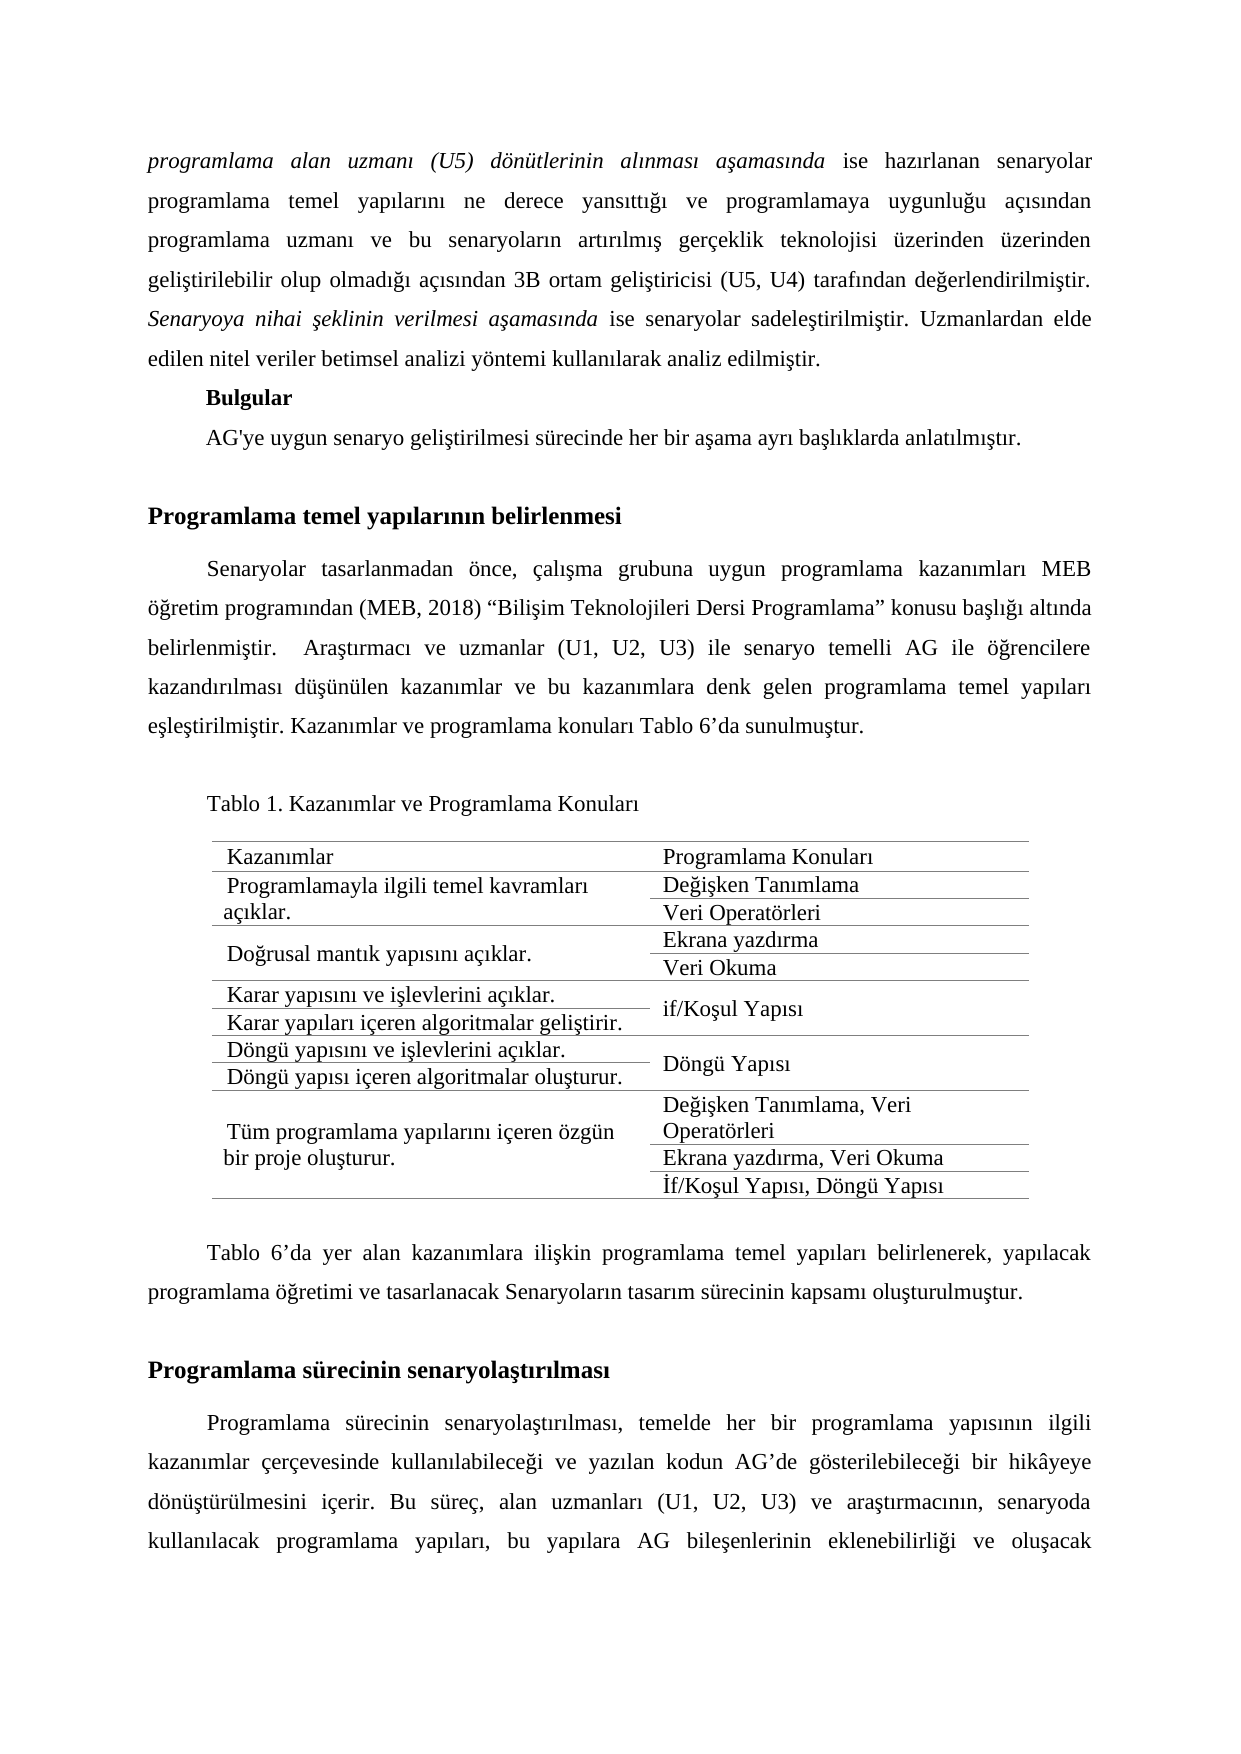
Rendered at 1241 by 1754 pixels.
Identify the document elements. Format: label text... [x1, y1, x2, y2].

table_cell Veri Okuma [650, 954, 1028, 980]
table_header Kazanımlar [212, 842, 650, 871]
text Senaryolar tasarlanmadan önce, çalışma grubuna uygun programlama kazanımları MEB öğretim programından (MEB, 2018) “Bilişim Teknolojileri Dersi Programlama” konusu başlığı altında belirlenmiştir. Araştırmacı ve uzmanlar (U1, U2, U3) ile senaryo temelli AG ile öğrencilere kazandırılması düşünülen kazanımlar ve bu kazanımlara denk gelen programlama temel yapıları eşleştirilmiştir. Kazanımlar ve programlama konuları Tablo 6’da sunulmuştur. [148, 555, 1093, 739]
subtitle Programlama sürecinin senaryolaştırılması [148, 1355, 1093, 1384]
table_cell Değişken Tanımlama [650, 872, 1028, 898]
table_cell Karar yapısını ve işlevlerini açıklar. [212, 981, 650, 1007]
table_cell Döngü yapısını ve işlevlerini açıklar. [212, 1036, 650, 1062]
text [148, 148, 1093, 371]
text AG'ye uygun senaryo geliştirilmesi sürecinde her bir aşama ayrı başlıklarda anlatılmıştır. [148, 424, 1093, 450]
text Bulgular [148, 384, 1093, 411]
table_cell Doğrusal mantık yapısını açıklar. [212, 926, 650, 980]
text Tablo 6’da yer alan kazanımlara ilişkin programlama temel yapıları belirlenerek, yapılacak programlama öğretimi ve tasarlanacak Senaryoların tasarım sürecinin kapsamı oluşturulmuştur. [148, 1239, 1093, 1304]
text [148, 1409, 1093, 1554]
table_cell Ekrana yazdırma [650, 926, 1028, 953]
subtitle Programlama temel yapılarının belirlenmesi [148, 501, 1093, 530]
table_cell if/Koşul Yapısı [650, 981, 1028, 1035]
table_header Programlama Konuları [650, 842, 1028, 871]
table_cell Döngü yapısı içeren algoritmalar oluşturur. [212, 1063, 650, 1090]
table_cell Tüm programlama yapılarını içeren özgün bir proje oluşturur. [212, 1091, 650, 1198]
table_cell Değişken Tanımlama, Veri Operatörleri [650, 1091, 1028, 1143]
table_cell Veri Operatörleri [650, 899, 1028, 925]
table_cell Programlamayla ilgili temel kavramları açıklar. [212, 872, 650, 925]
table_cell Ekrana yazdırma, Veri Okuma [650, 1145, 1028, 1171]
table_cell İf/Koşul Yapısı, Döngü Yapısı [650, 1172, 1028, 1198]
table_cell Karar yapıları içeren algoritmalar geliştirir. [212, 1009, 650, 1035]
table_cell Döngü Yapısı [650, 1036, 1028, 1090]
